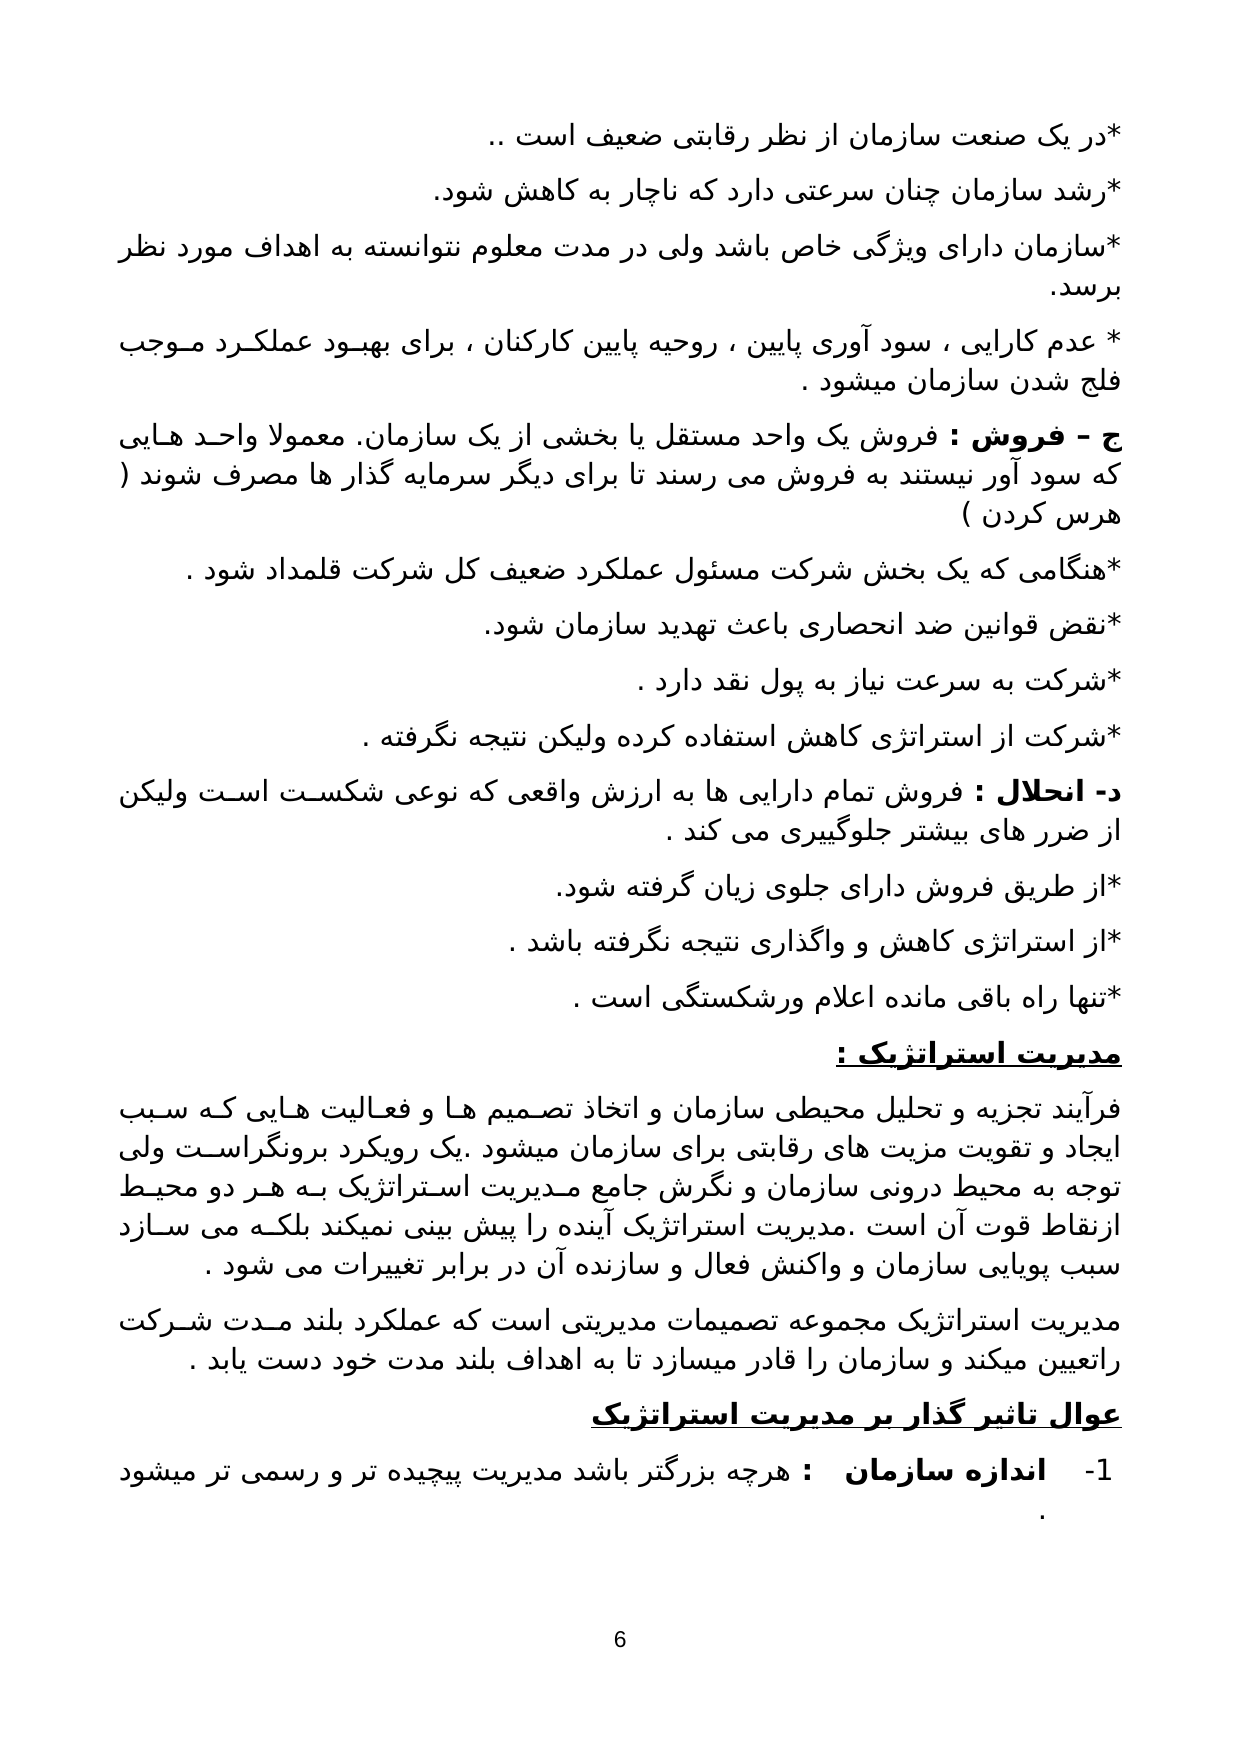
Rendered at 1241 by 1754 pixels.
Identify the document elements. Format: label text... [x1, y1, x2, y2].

text *در یک صنعت سازمان از نظر رقابتی ضعیف است .. [118, 118, 1122, 152]
text مدیریت استراتژیک مجموعه تصمیمات مدیریتی است که عملکرد بلند مدت شرکت راتعیین میکند و سازمان را قادر میسازد تا به اهداف بلند مدت خود دست یابد . [118, 1303, 1122, 1376]
list اندازه سازمان : هرچه بزرگتر باشد مدیریت پیچیده تر و رسمی تر میشود . [118, 1453, 1084, 1526]
text د- انحلال : فروش تمام دارایی ها به ارزش واقعی که نوعی شکست است ولیکن از ضرر های بیشتر جلوگییری می کند . [118, 774, 1122, 847]
text *از طریق فروش دارای جلوی زیان گرفته شود. [118, 869, 1122, 903]
text *هنگامی که یک بخش شرکت مسئول عملکرد ضعیف کل شرکت قلمداد شود . [118, 552, 1122, 586]
text * عدم کارایی ، سود آوری پایین ، روحیه پایین کارکنان ، برای بهبود عملکرد موجب فلج شدن سازمان میشود . [118, 324, 1122, 397]
text ج – فروش : فروش یک واحد مستقل یا بخشی از یک سازمان. معمولا واحد هایی که سود آور نیستند به فروش می رسند تا برای دیگر سرمایه گذار ها مصرف شوند ( هرس کردن ) [118, 418, 1122, 530]
text *از استراتژی کاهش و واگذاری نتیجه نگرفته باشد . [118, 925, 1122, 959]
text *نقض قوانین ضد انحصاری باعث تهدید سازمان شود. [118, 608, 1122, 642]
text *سازمان دارای ویژگی خاص باشد ولی در مدت معلوم نتوانسته به اهداف مورد نظر برسد. [118, 229, 1122, 302]
text مدیریت استراتژیک : [118, 1036, 1122, 1070]
text *شرکت از استراتژی کاهش استفاده کرده ولیکن نتیجه نگرفته . [118, 719, 1122, 753]
text *شرکت به سرعت نیاز به پول نقد دارد . [118, 663, 1122, 697]
text عوال تاثیر گذار بر مدیریت استراتژیک [118, 1398, 1122, 1432]
text *رشد سازمان چنان سرعتی دارد که ناچار به کاهش شود. [118, 174, 1122, 208]
text فرآیند تجزیه و تحلیل محیطی سازمان و اتخاذ تصمیم ها و فعالیت هایی که سبب ایجاد و تقویت مزیت های رقابتی برای سازمان میشود .یک رویکرد برونگراست ولی توجه به محیط درونی سازمان و نگرش جامع مدیریت استراتژیک به هر دو محیط ازنقاط قوت آن است .مدیریت استراتژیک آینده را پیش بینی نمیکند بلکه می سازد سبب پویایی سازمان و واکنش فعال و سازنده آن در برابر تغییرات می شود . [118, 1092, 1122, 1281]
text *تنها راه باقی مانده اعلام ورشکستگی است . [118, 980, 1122, 1014]
